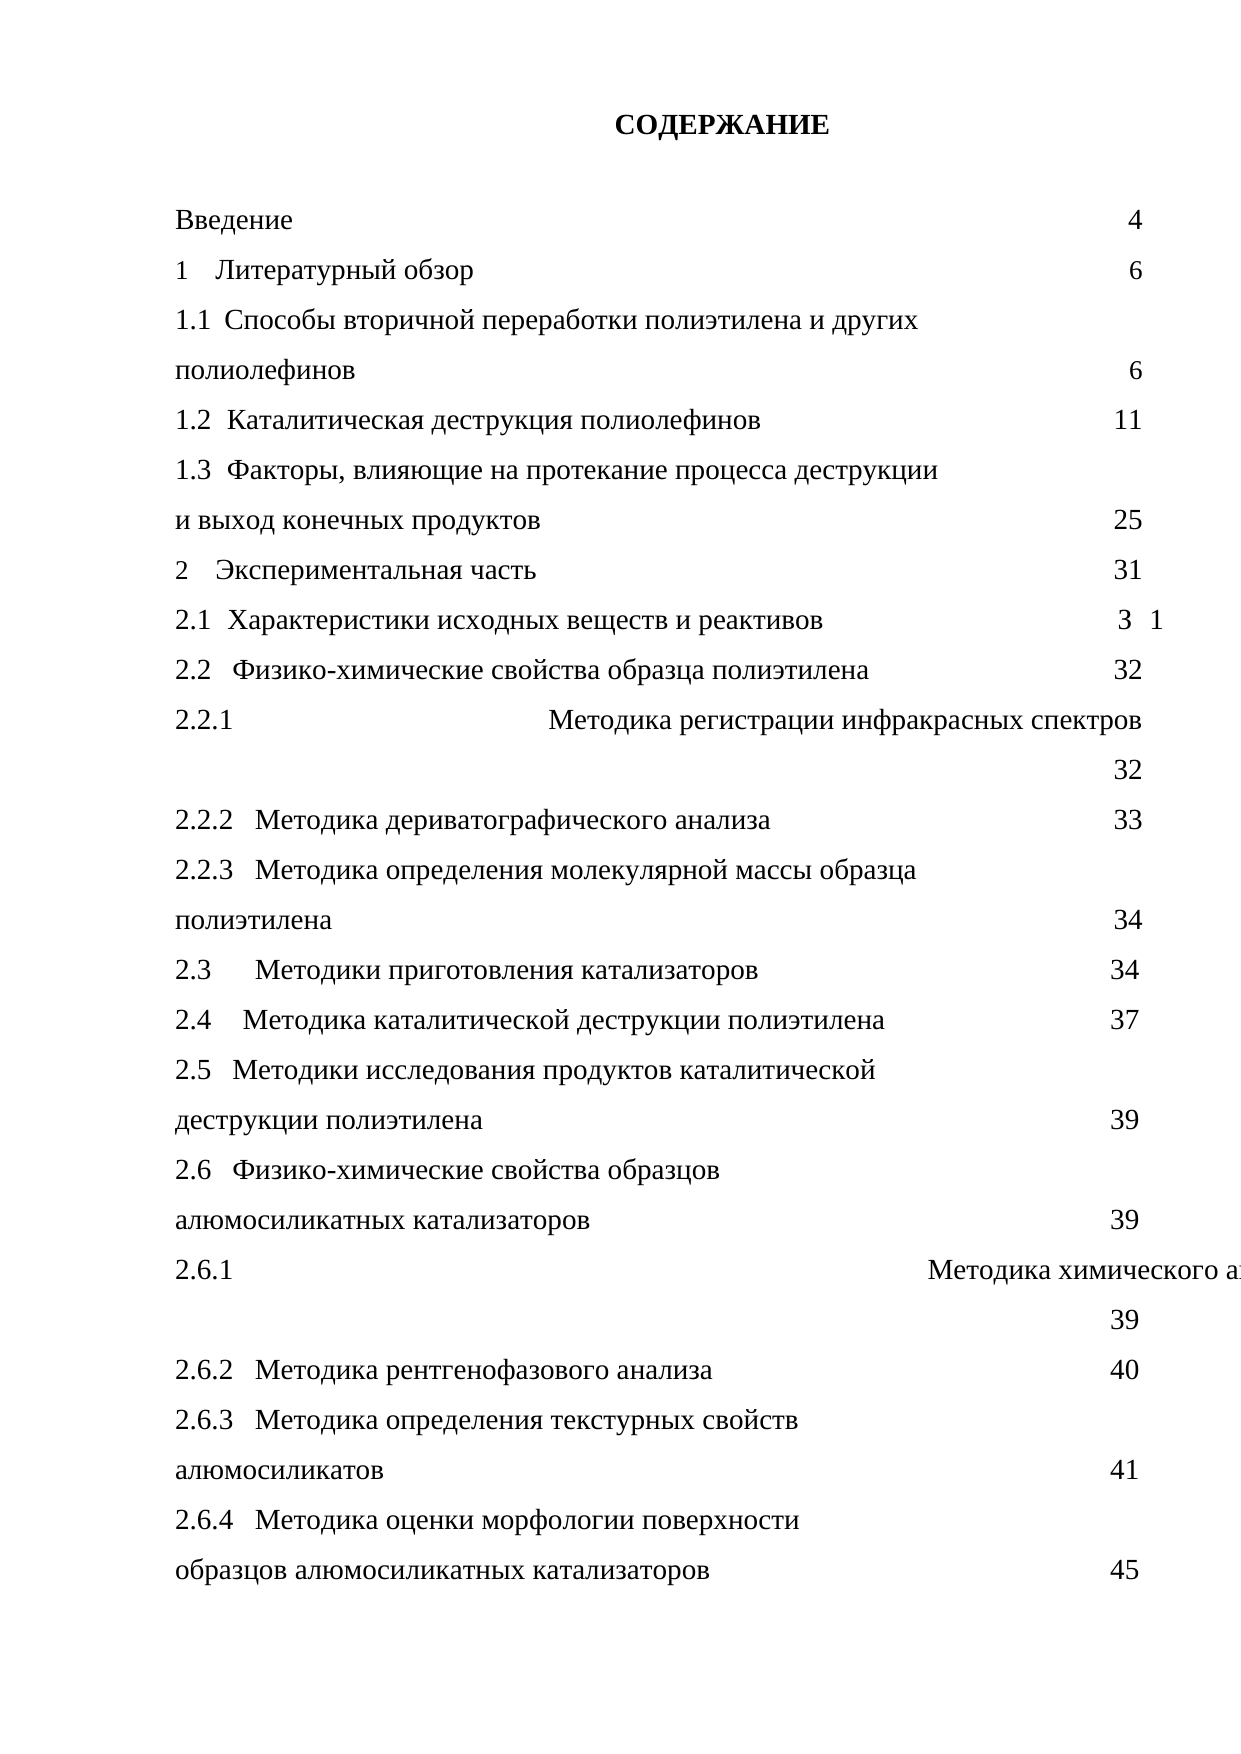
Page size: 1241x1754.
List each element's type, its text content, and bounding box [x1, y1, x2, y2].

list Характеристики исходных веществ и реактивов З 1 [175, 590, 1194, 640]
list Методика химического анализа 39 [175, 1240, 1194, 1340]
list Методики приготовления катализаторов 34 [175, 940, 1194, 990]
list Факторы, влияющие на протекание процесса деструкции [175, 440, 1194, 490]
list Методика определения текстурных свойств [175, 1390, 1194, 1440]
list Методика определения молекулярной массы образца [175, 840, 1194, 890]
list Каталитическая деструкция полиолефинов 11 [175, 390, 1194, 440]
list Экспериментальная часть 31 [175, 540, 1194, 590]
list Физико-химические свойства образцов [175, 1140, 1194, 1190]
text алюмосиликатов 41 [175, 1440, 1194, 1490]
list Методики исследования продуктов каталитической [175, 1040, 1194, 1090]
list Методика оценки морфологии поверхности [175, 1490, 1194, 1540]
text алюмосиликатных катализаторов 39 [175, 1190, 1194, 1240]
list Методика дериватографического анализа 33 [175, 790, 1194, 840]
list Физико-химические свойства образца полиэтилена 32 [175, 640, 1194, 690]
list Литературный обзор 6 [175, 240, 1194, 290]
list Методика каталитической деструкции полиэтилена 37 [175, 990, 1194, 1040]
text Введение 4 [175, 190, 1194, 240]
list Методика рентгенофазового анализа 40 [175, 1340, 1194, 1390]
list Методика регистрации инфракрасных спектров 32 [175, 690, 1194, 790]
text СОДЕРЖАНИЕ [614, 111, 1194, 141]
list Способы вторичной переработки полиэтилена и других [175, 290, 1194, 340]
text и выход конечных продуктов 25 [175, 490, 1194, 540]
text деструкции полиэтилена 39 [175, 1090, 1194, 1140]
text полиолефинов 6 [175, 340, 1194, 390]
text образцов алюмосиликатных катализаторов 45 [175, 1540, 1194, 1590]
text полиэтилена 34 [175, 890, 1194, 940]
